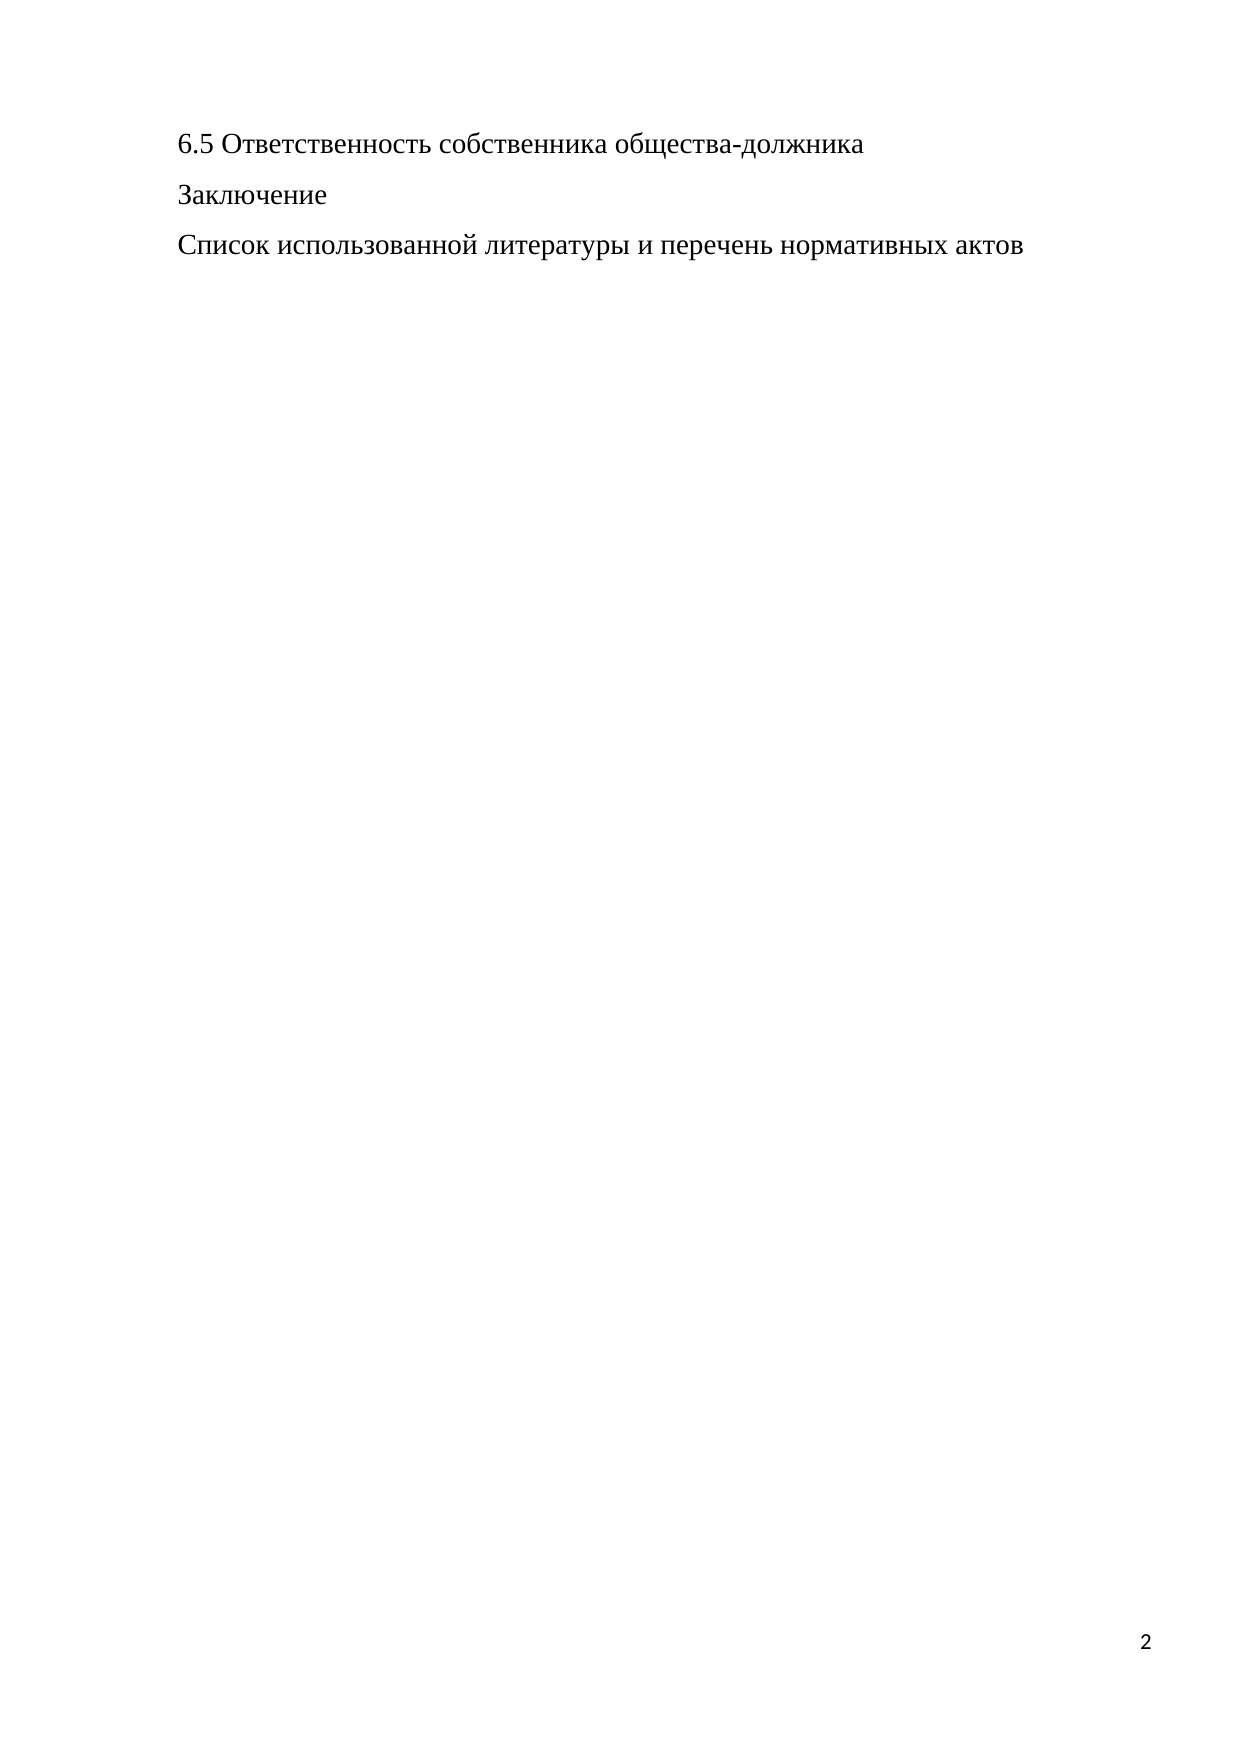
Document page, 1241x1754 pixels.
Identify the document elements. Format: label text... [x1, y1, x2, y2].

text Список использованной литературы и перечень нормативных актов [177, 227, 1152, 261]
text Заключение [177, 177, 1152, 210]
text 6.5 Ответственность собственника общества-должника [177, 127, 1152, 160]
